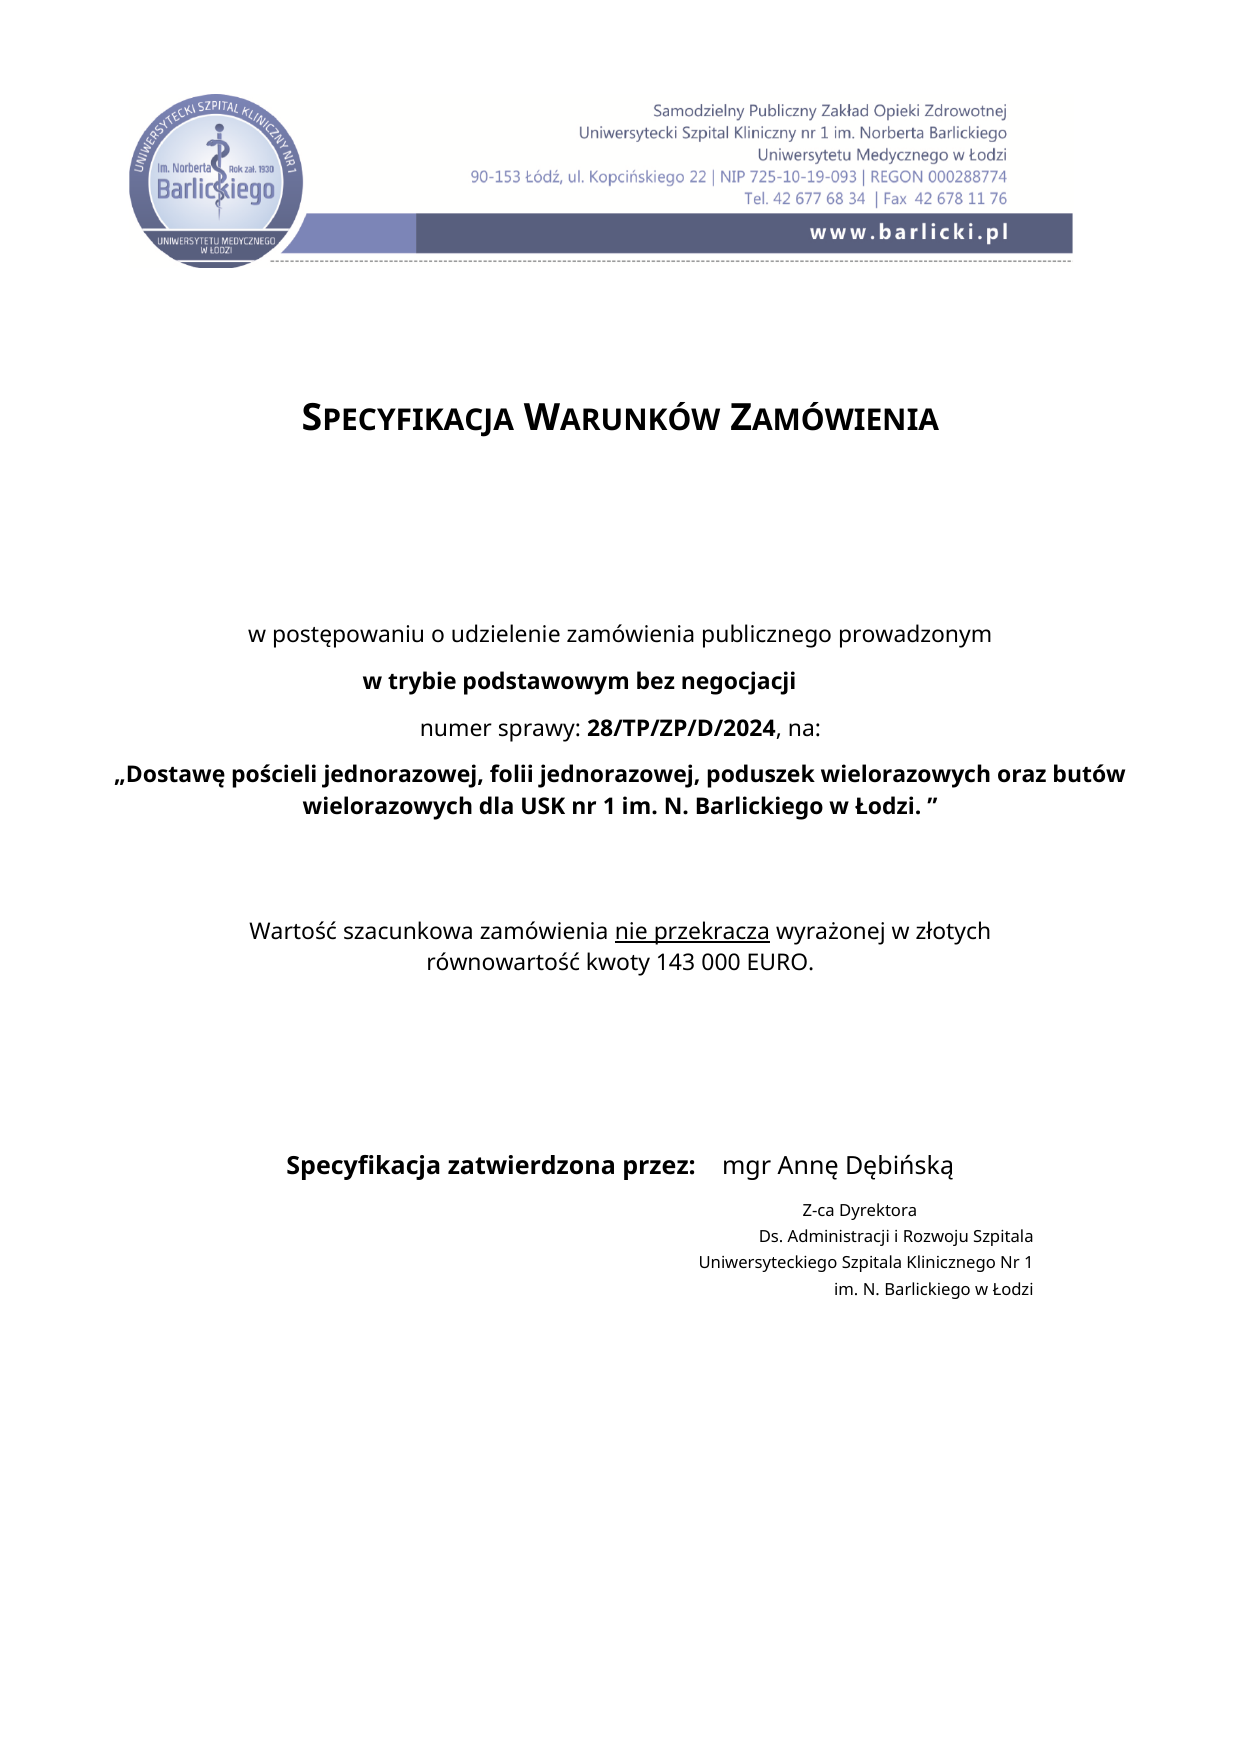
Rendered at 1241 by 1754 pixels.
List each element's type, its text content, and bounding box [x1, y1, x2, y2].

text im. N. Barlickiego w Łodzi [89, 1277, 1033, 1300]
text Wartość szacunkowa zamówienia nie przekracza wyrażonej w złotych [89, 914, 1152, 946]
text numer sprawy: 28/TP/ZP/D/2024, na: [89, 711, 1152, 743]
text Z-ca Dyrektora [89, 1198, 1033, 1221]
picture [129, 94, 1074, 268]
text Ds. Administracji i Rozwoju Szpitala [89, 1224, 1033, 1247]
text „Dostawę pościeli jednorazowej, folii jednorazowej, poduszek wielorazowych oraz butów wielorazowych dla USK nr 1 im. N. Barlickiego w Łodzi. ” [89, 758, 1152, 821]
text w postępowaniu o udzielenie zamówienia publicznego prowadzonym [89, 618, 1152, 649]
text równowartość kwoty 143 000 EURO. [89, 946, 1152, 977]
subtitle Specyfikacja Warunków Zamówienia [89, 390, 1152, 441]
text Uniwersyteckiego Szpitala Klinicznego Nr 1 [89, 1251, 1033, 1273]
text Specyfikacja zatwierdzona przez: mgr Annę Dębińską [89, 1147, 1152, 1181]
text w trybie podstawowym bez negocjacji [89, 664, 1152, 696]
